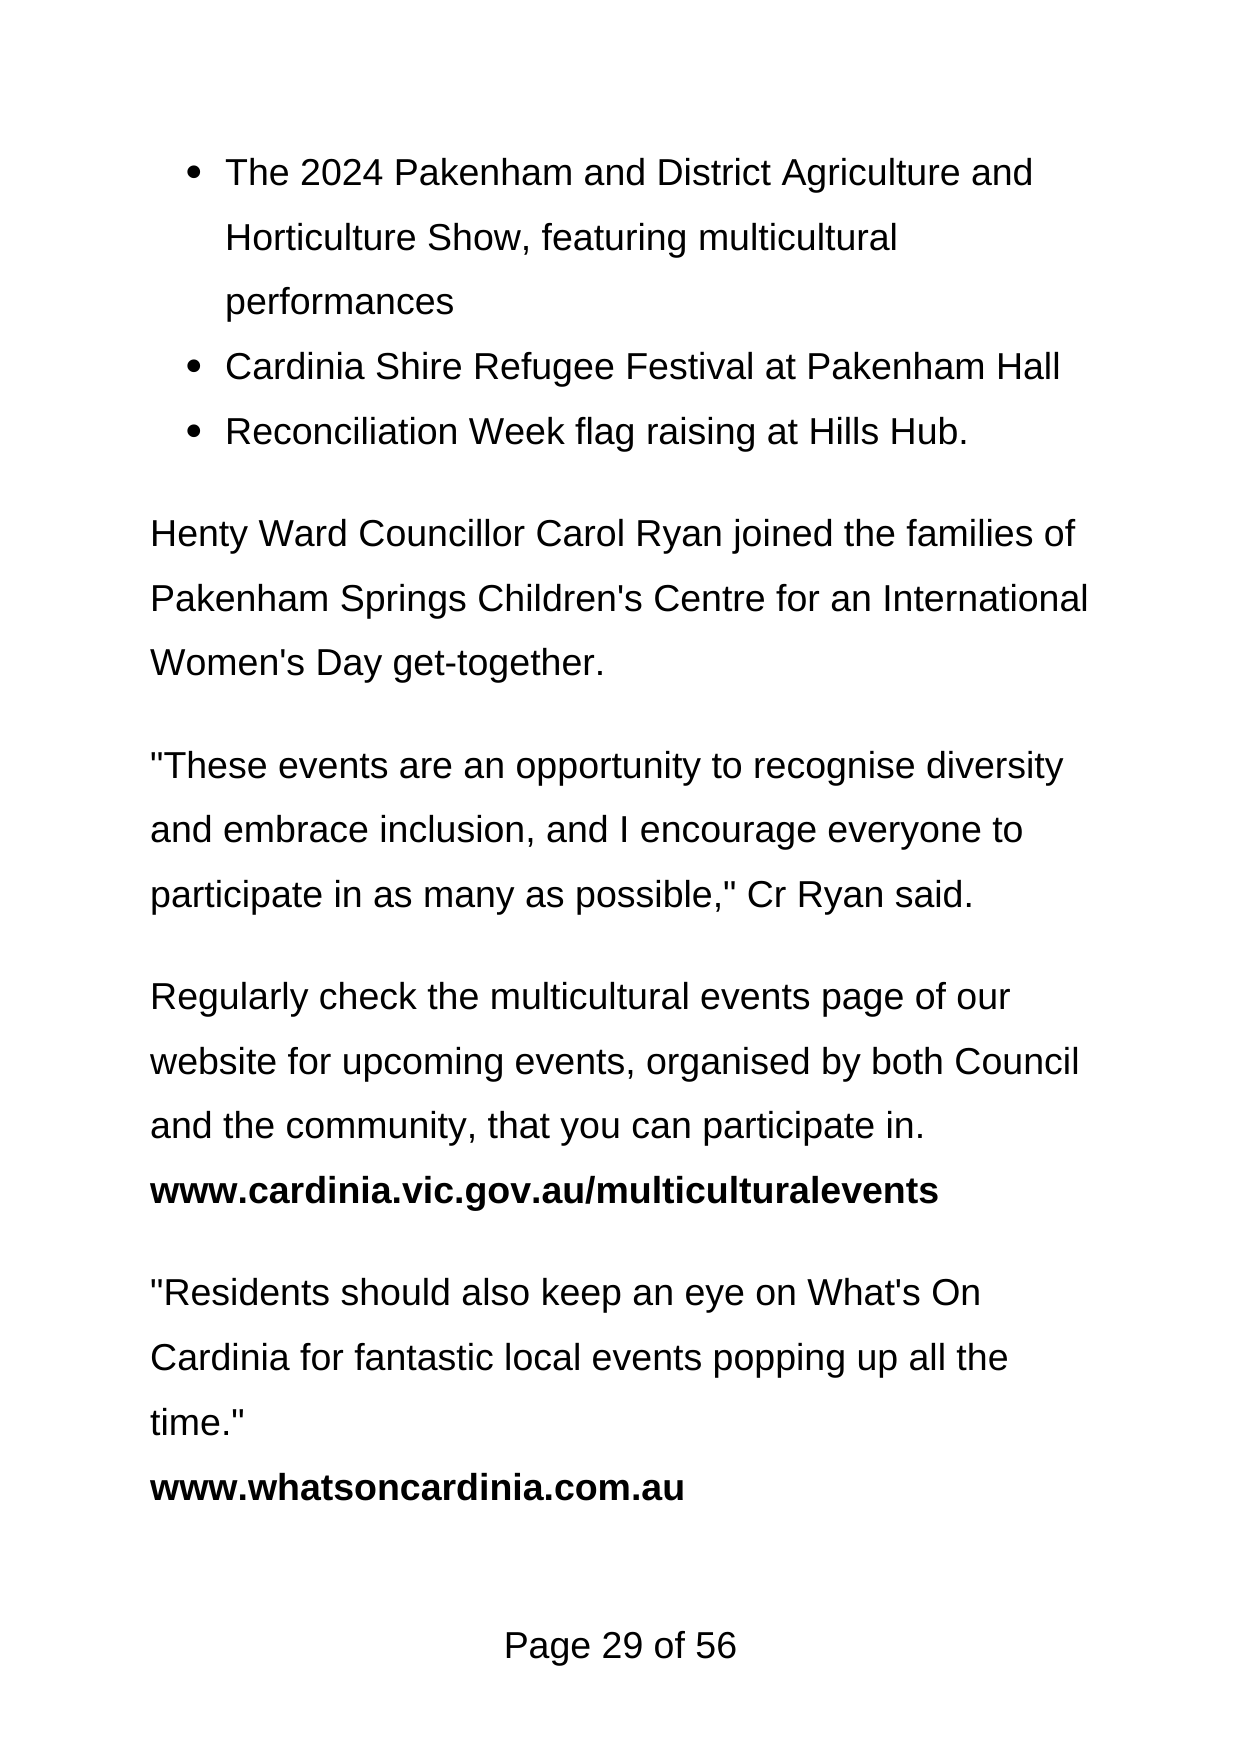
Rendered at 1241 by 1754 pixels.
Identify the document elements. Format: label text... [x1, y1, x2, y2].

text Henty Ward Councillor Carol Ryan joined the families of Pakenham Springs Children's Centre for an International Women's Day get-together. [150, 511, 1090, 684]
text "These events are an opportunity to recognise diversity and embrace inclusion, and I encourage everyone to participate in as many as possible," Cr Ryan said. [150, 743, 1090, 915]
list Reconciliation Week flag raising at Hills Hub. [187, 409, 1090, 452]
list The 2024 Pakenham and District Agriculture and Horticulture Show, featuring multicultural performances [187, 150, 1090, 323]
text "Residents should also keep an eye on What's On Cardinia for fantastic local events popping up all the time." www.whatsoncardinia.com.au [150, 1271, 1090, 1508]
text Regularly check the multicultural events page of our website for upcoming events, organised by both Council and the community, that you can participate in. www.cardinia.vic.gov.au/multiculturalevents [150, 974, 1090, 1212]
list Cardinia Shire Refugee Festival at Pakenham Hall [187, 344, 1090, 387]
